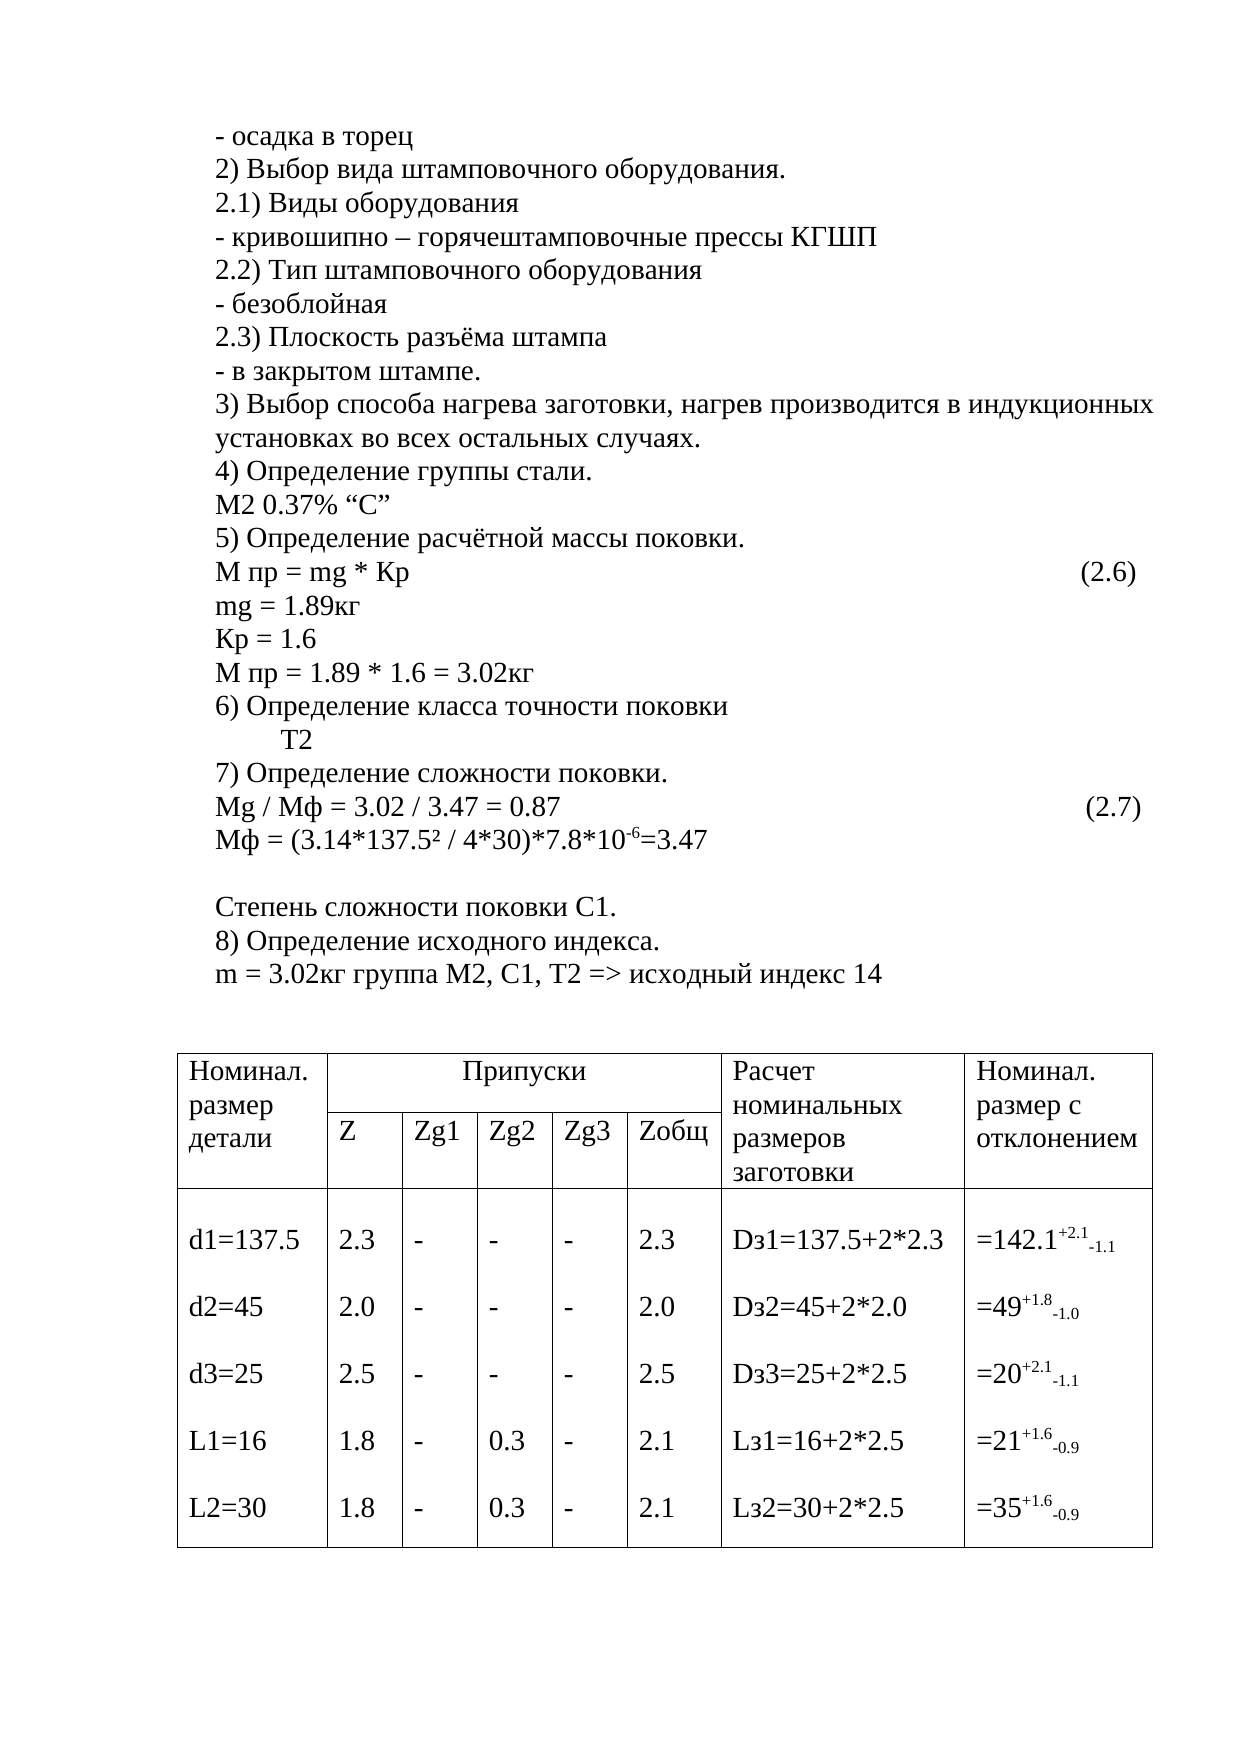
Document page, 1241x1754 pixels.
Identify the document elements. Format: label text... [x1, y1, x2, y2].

table_cell =142.1+2.1-1.1 =49+1.8-1.0 =20+2.1-1.1 =21+1.6-0.9 =35+1.6-0.9 [965, 1189, 1152, 1547]
text Mg / Мф = 3.02 / 3.47 = 0.87 (2.7) [215, 789, 1162, 822]
text 3) Выбор способа нагрева заготовки, нагрев производится в индукционных установках во всех остальных случаях. [215, 386, 1162, 453]
table_cell 2.3 2.0 2.5 2.1 2.1 [628, 1189, 721, 1547]
text 2) Выбор вида штамповочного оборудования. [215, 152, 1162, 185]
table_cell Z [328, 1113, 402, 1188]
table_cell 2.3 2.0 2.5 1.8 1.8 [328, 1189, 402, 1547]
text 4) Определение группы стали. [215, 453, 1162, 487]
text 6) Определение класса точности поковки [215, 688, 1162, 722]
table_cell Zобщ [628, 1113, 721, 1188]
table_header Припуски [328, 1054, 721, 1112]
table_header Номинал. размер детали [178, 1054, 327, 1188]
text 2.1) Виды оборудования [215, 185, 1162, 219]
table_cell Zg2 [478, 1113, 552, 1188]
table_cell d1=137.5 d2=45 d3=25 L1=16 L2=30 [178, 1189, 327, 1547]
text 5) Определение расчётной массы поковки. [215, 521, 1162, 554]
text Т2 [215, 722, 1162, 755]
table_cell - - - - - [403, 1189, 477, 1547]
table_cell Zg3 [553, 1113, 627, 1188]
text Степень сложности поковки С1. [215, 889, 1162, 923]
text 8) Определение исходного индекса. [215, 923, 1162, 957]
table_cell Zg1 [403, 1113, 477, 1188]
text - безоблойная [215, 286, 1162, 319]
text 7) Определение сложности поковки. [215, 755, 1162, 789]
text Кр = 1.6 [215, 621, 1162, 655]
table_cell Dз1=137.5+2*2.3 Dз2=45+2*2.0 Dз3=25+2*2.5 Lз1=16+2*2.5 Lз2=30+2*2.5 [722, 1189, 964, 1547]
text Мф = (3.14*137.5² / 4*30)*7.8*10-6=3.47 [215, 822, 1162, 856]
table_header Расчет номинальных размеров заготовки [722, 1054, 964, 1188]
text M2 0.37% “С” [215, 487, 1162, 521]
text - в закрытом штампе. [215, 353, 1162, 386]
table_header Номинал. размер с отклонением [965, 1054, 1152, 1188]
text М пр = 1.89 * 1.6 = 3.02кг [215, 655, 1162, 688]
text 2.2) Тип штамповочного оборудования [215, 252, 1162, 286]
text М пр = mg * Кр (2.6) [215, 554, 1162, 588]
text - осадка в торец [215, 118, 1162, 152]
table_cell - - - 0.3 0.3 [478, 1189, 552, 1547]
text mg = 1.89кг [215, 588, 1162, 621]
text - кривошипно – горячештамповочные прессы КГШП [215, 219, 1162, 252]
table_cell - - - - - [553, 1189, 627, 1547]
text m = 3.02кг группа М2, С1, Т2 => исходный индекс 14 [215, 957, 1162, 990]
text 2.3) Плоскость разъёма штампа [215, 319, 1162, 353]
